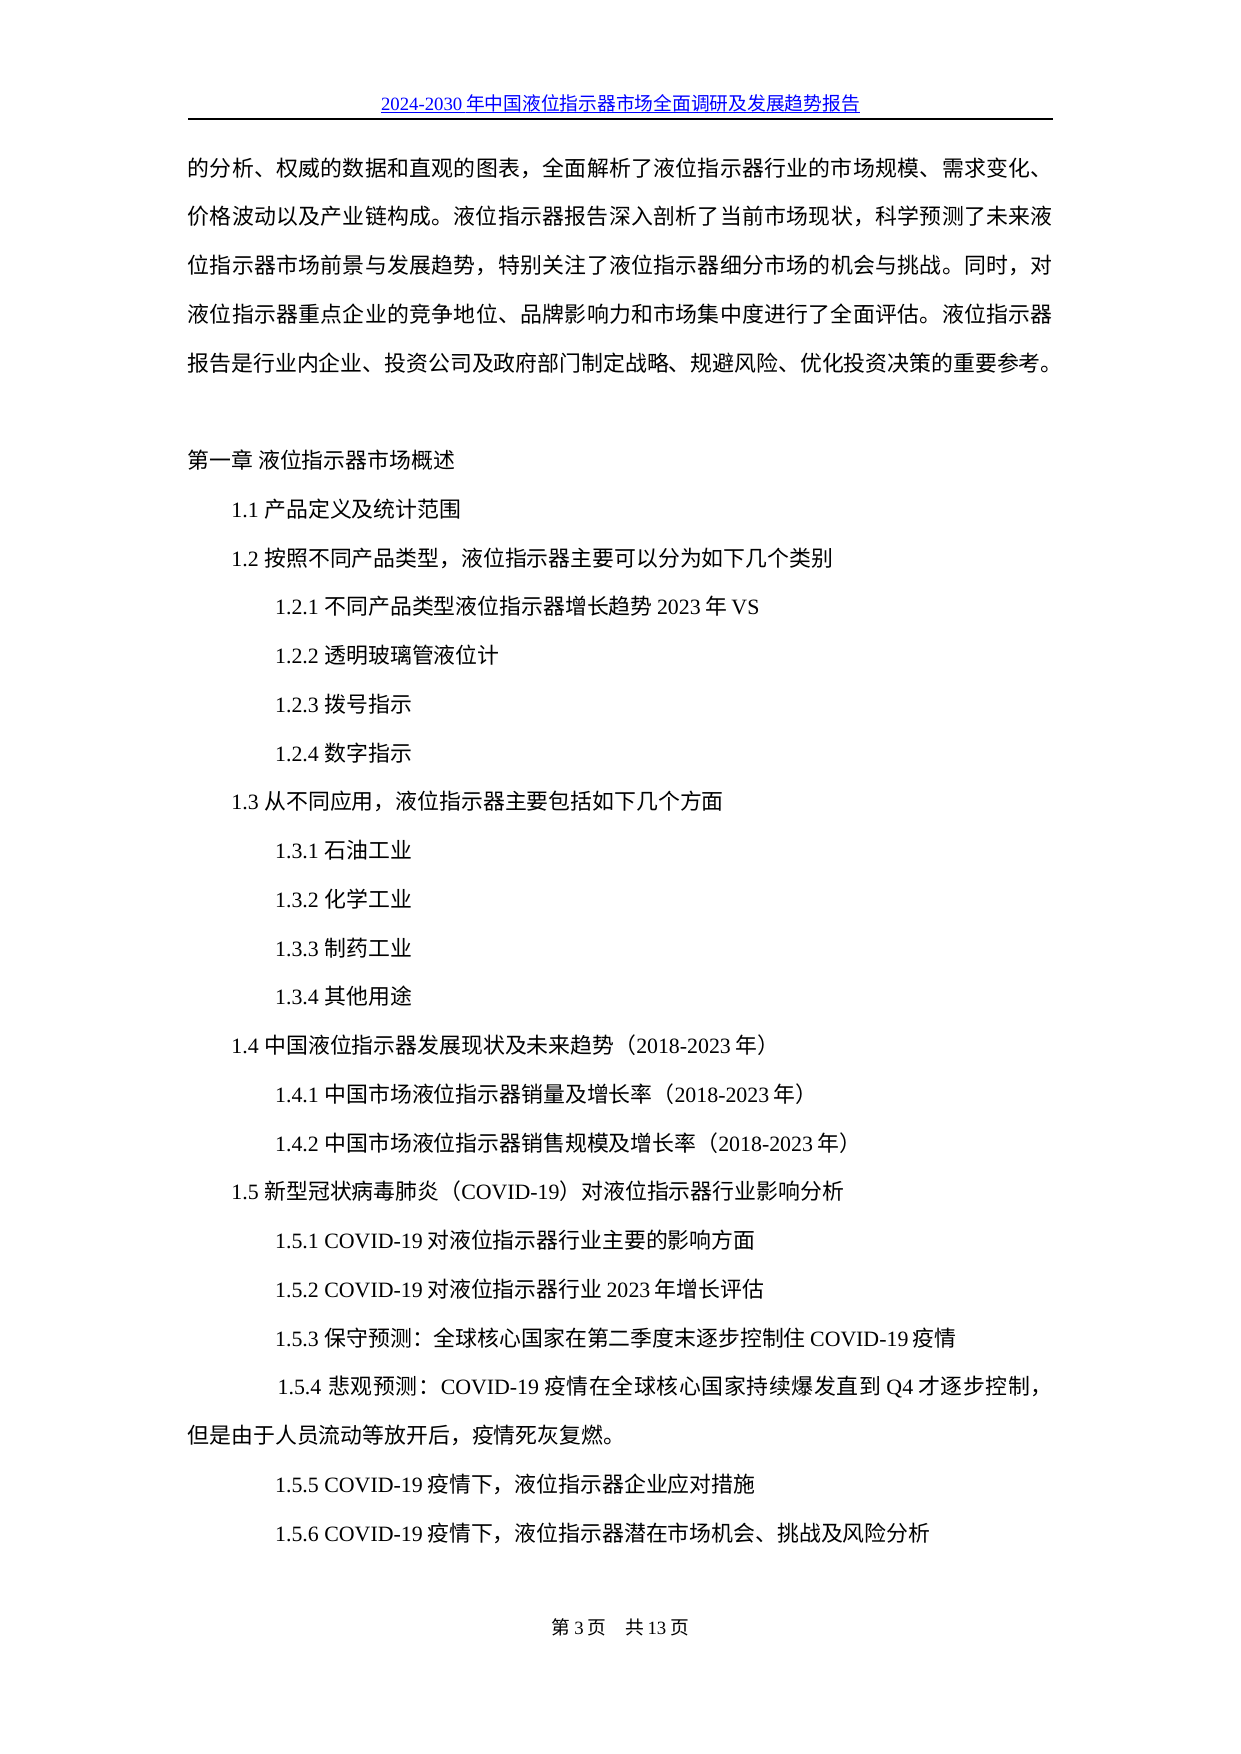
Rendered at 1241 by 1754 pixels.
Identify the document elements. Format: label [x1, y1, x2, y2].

text [187, 150, 1053, 1548]
